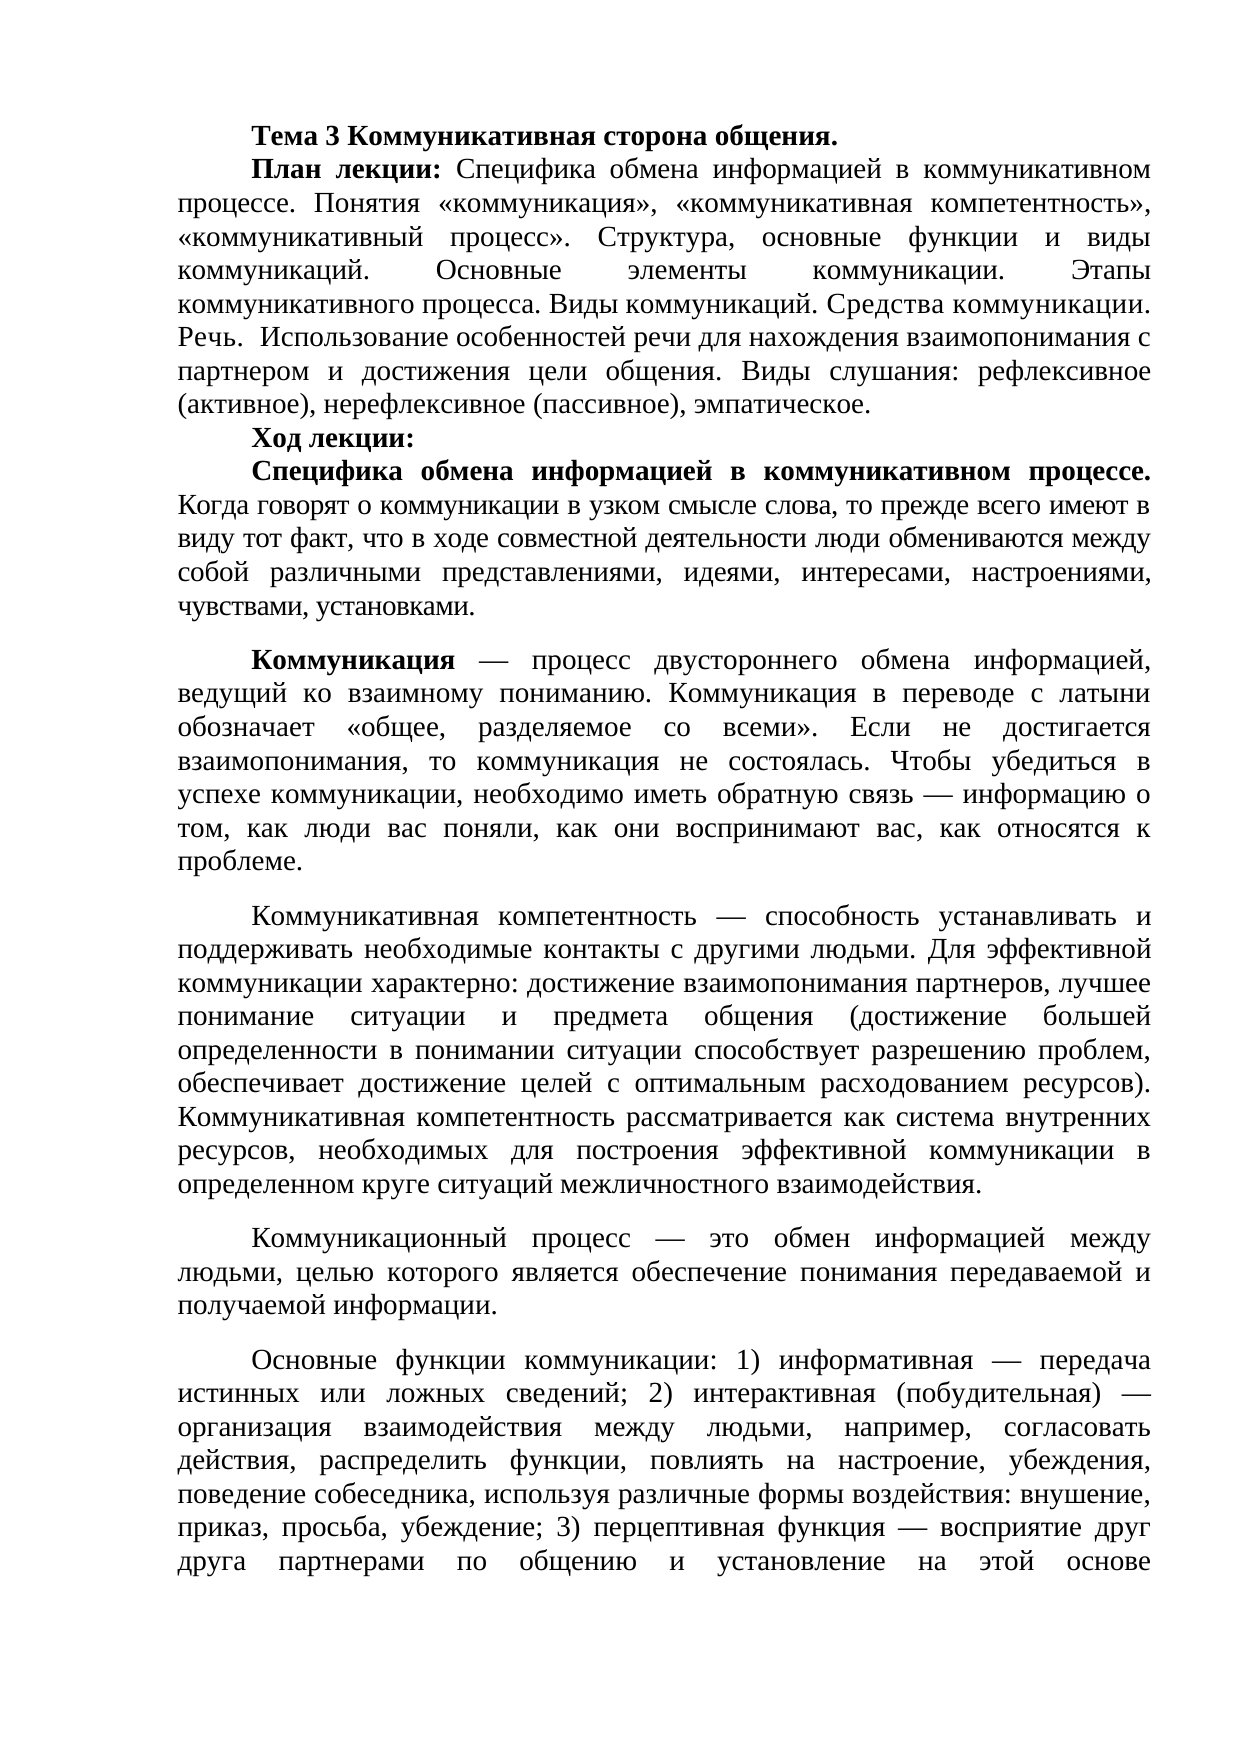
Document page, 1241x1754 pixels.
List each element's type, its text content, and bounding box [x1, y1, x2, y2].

text Специфика обмена информацией в коммуникативном процессе. Когда говорят о коммуникации в узком смысле слова, то прежде всего имеют в виду тот факт, что в ходе совместной деятельности люди обмениваются между собой различными представлениями, идеями, интересами, настроениями, чувствами, установками. [177, 453, 1152, 621]
subtitle Ход лекции: [177, 420, 1152, 453]
text Коммуникативная компетентность — способность устанавливать и поддерживать необходимые контакты с другими людьми. Для эффективной коммуникации характерно: достижение взаимопонимания партнеров, лучшее понимание ситуации и предмета общения (достижение большей определенности в понимании ситуации способствует разрешению проблем, обеспечивает достижение целей с оптимальным расходованием ресурсов). Коммуникативная компетентность рассматривается как система внутренних ресурсов, необходимых для построения эффективной коммуникации в определенном круге ситуаций межличностного взаимодействия. [177, 898, 1152, 1199]
text Тема 3 Коммуникативная сторона общения. [177, 118, 1152, 152]
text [177, 1342, 1152, 1577]
subtitle План лекции: Специфика обмена информацией в коммуникативном процессе. Понятия «коммуникация», «коммуникативная компетентность», «коммуникативный процесс». Структура, основные функции и виды коммуникаций. Основные элементы коммуникации. Этапы коммуникативного процесса. Виды коммуникаций. Средства коммуникации. Речь. Использование особенностей речи для нахождения взаимопонимания с партнером и достижения цели общения. Виды слушания: рефлексивное (активное), нерефлексивное (пассивное), эмпатическое. [177, 152, 1152, 420]
text Коммуникационный процесс — это обмен информацией между людьми, целью которого является обеспечение понимания передаваемой и получаемой информации. [177, 1220, 1152, 1321]
text Коммуникация — процесс двустороннего обмена информацией, ведущий ко взаимному пониманию. Коммуникация в переводе с латыни обозначает «общее, разделяемое со всеми». Если не достигается взаимопонимания, то коммуникация не состоялась. Чтобы убедиться в успехе коммуникации, необходимо иметь обратную связь — информацию о том, как люди вас поняли, как они воспринимают вас, как относятся к проблеме. [177, 642, 1152, 877]
